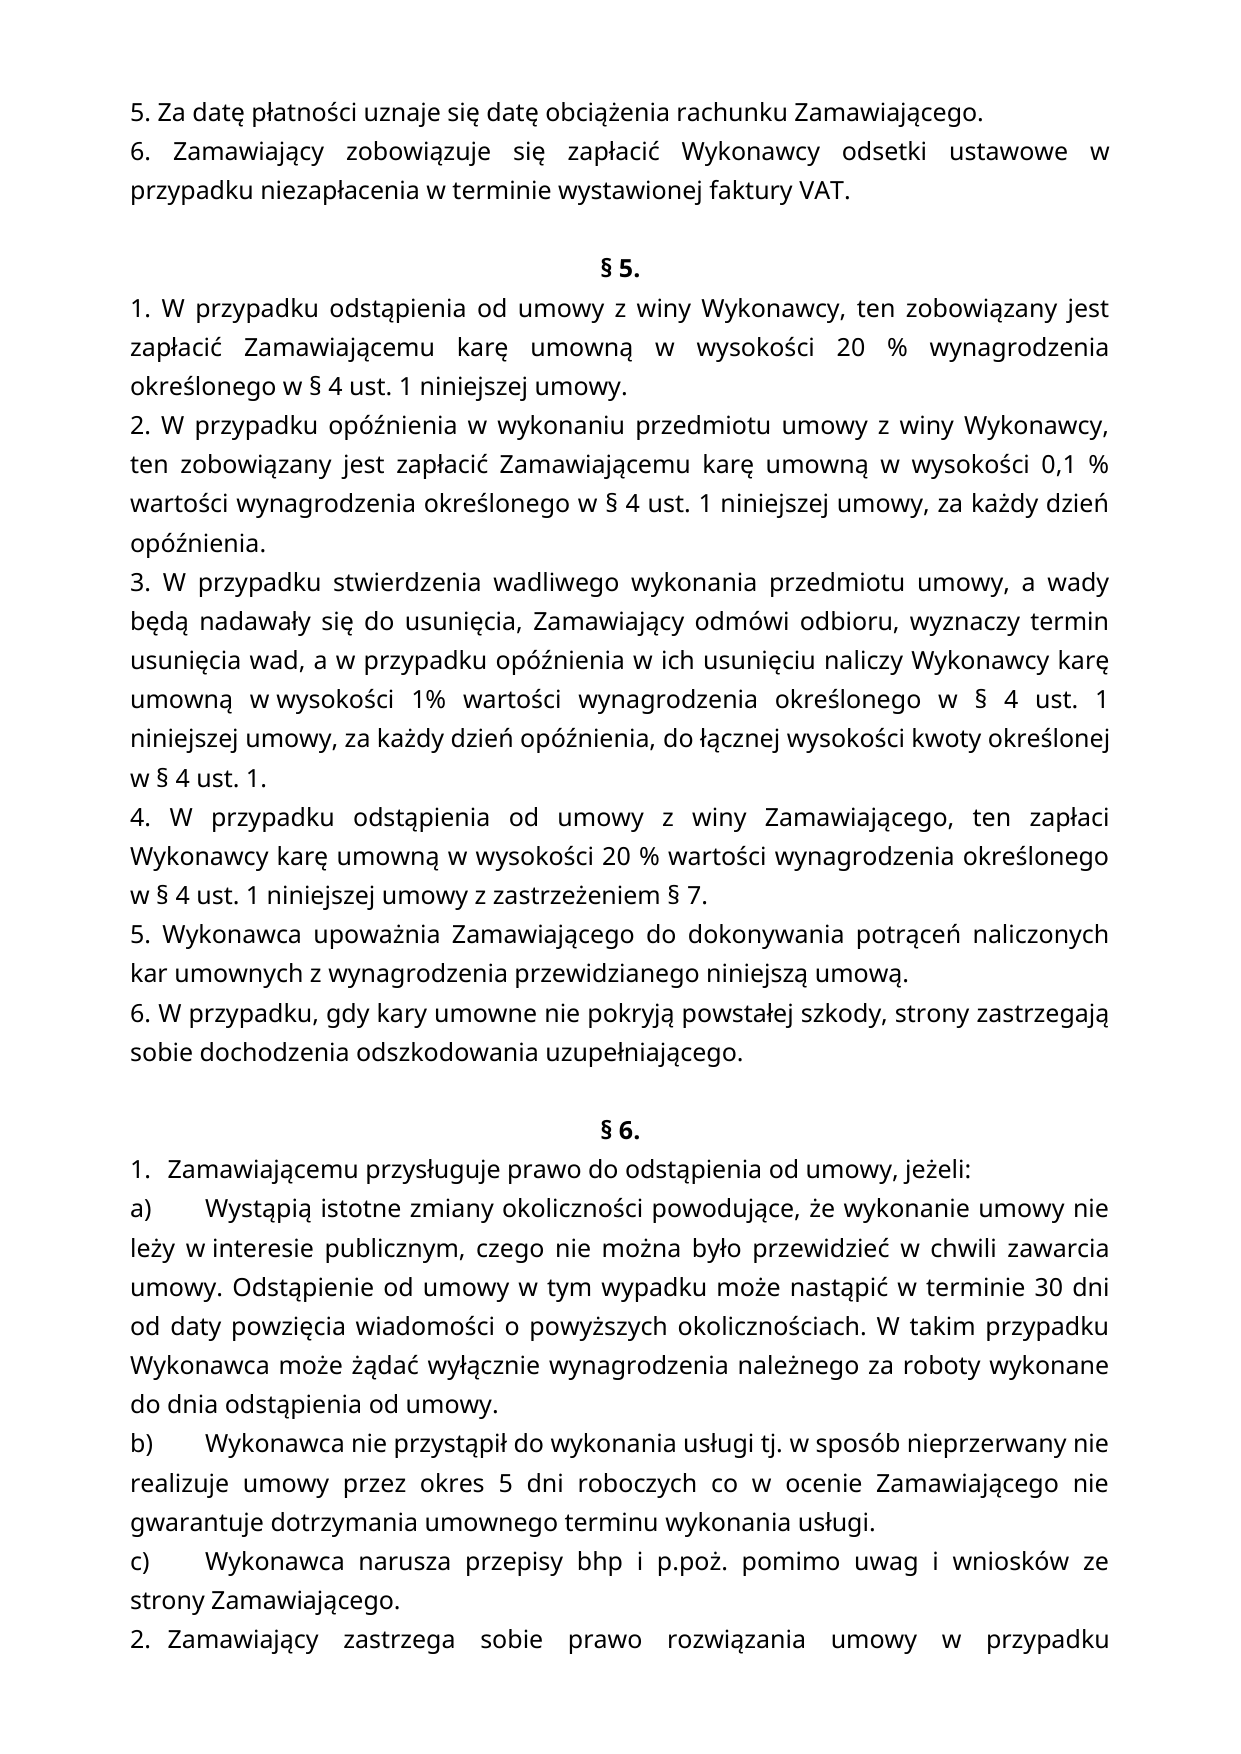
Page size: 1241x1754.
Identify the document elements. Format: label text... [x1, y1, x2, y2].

text § 5. [130, 251, 1110, 285]
text § 6. [130, 1113, 1110, 1147]
text 5. Wykonawca upoważnia Zamawiającego do dokonywania potrąceń naliczonych kar umownych z wynagrodzenia przewidzianego niniejszą umową. [130, 917, 1110, 990]
list Wykonawca nie przystąpił do wykonania usługi tj. w sposób nieprzerwany nie realizuje umowy przez okres 5 dni roboczych co w ocenie Zamawiającego nie gwarantuje dotrzymania umownego terminu wykonania usługi. [130, 1426, 1110, 1538]
list Zamawiającemu przysługuje prawo do odstąpienia od umowy, jeżeli: [130, 1152, 1110, 1186]
text 1. W przypadku odstąpienia od umowy z winy Wykonawcy, ten zobowiązany jest zapłacić Zamawiającemu karę umowną w wysokości 20 % wynagrodzenia określonego w § 4 ust. 1 niniejszej umowy. [130, 290, 1110, 403]
list Wykonawca narusza przepisy bhp i p.poż. pomimo uwag i wniosków ze strony Zamawiającego. [130, 1544, 1110, 1617]
text 6. W przypadku, gdy kary umowne nie pokryją powstałej szkody, strony zastrzegają sobie dochodzenia odszkodowania uzupełniającego. [130, 995, 1110, 1068]
text 6. Zamawiający zobowiązuje się zapłacić Wykonawcy odsetki ustawowe w przypadku niezapłacenia w terminie wystawionej faktury VAT. [130, 134, 1110, 207]
text 5. Za datę płatności uznaje się datę obciążenia rachunku Zamawiającego. [130, 94, 1110, 128]
text 3. W przypadku stwierdzenia wadliwego wykonania przedmiotu umowy, a wady będą nadawały się do usunięcia, Zamawiający odmówi odbioru, wyznaczy termin usunięcia wad, a w przypadku opóźnienia w ich usunięciu naliczy Wykonawcy karę umowną w wysokości 1% wartości wynagrodzenia określonego w § 4 ust. 1 niniejszej umowy, za każdy dzień opóźnienia, do łącznej wysokości kwoty określonej w § 4 ust. 1. [130, 564, 1110, 794]
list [130, 1622, 1110, 1656]
text 4. W przypadku odstąpienia od umowy z winy Zamawiającego, ten zapłaci Wykonawcy karę umowną w wysokości 20 % wartości wynagrodzenia określonego w § 4 ust. 1 niniejszej umowy z zastrzeżeniem § 7. [130, 799, 1110, 912]
list Wystąpią istotne zmiany okoliczności powodujące, że wykonanie umowy nie leży w interesie publicznym, czego nie można było przewidzieć w chwili zawarcia umowy. Odstąpienie od umowy w tym wypadku może nastąpić w terminie 30 dni od daty powzięcia wiadomości o powyższych okolicznościach. W takim przypadku Wykonawca może żądać wyłącznie wynagrodzenia należnego za roboty wykonane do dnia odstąpienia od umowy. [130, 1191, 1110, 1421]
text 2. W przypadku opóźnienia w wykonaniu przedmiotu umowy z winy Wykonawcy, ten zobowiązany jest zapłacić Zamawiającemu karę umowną w wysokości 0,1 % wartości wynagrodzenia określonego w § 4 ust. 1 niniejszej umowy, za każdy dzień opóźnienia. [130, 408, 1110, 559]
